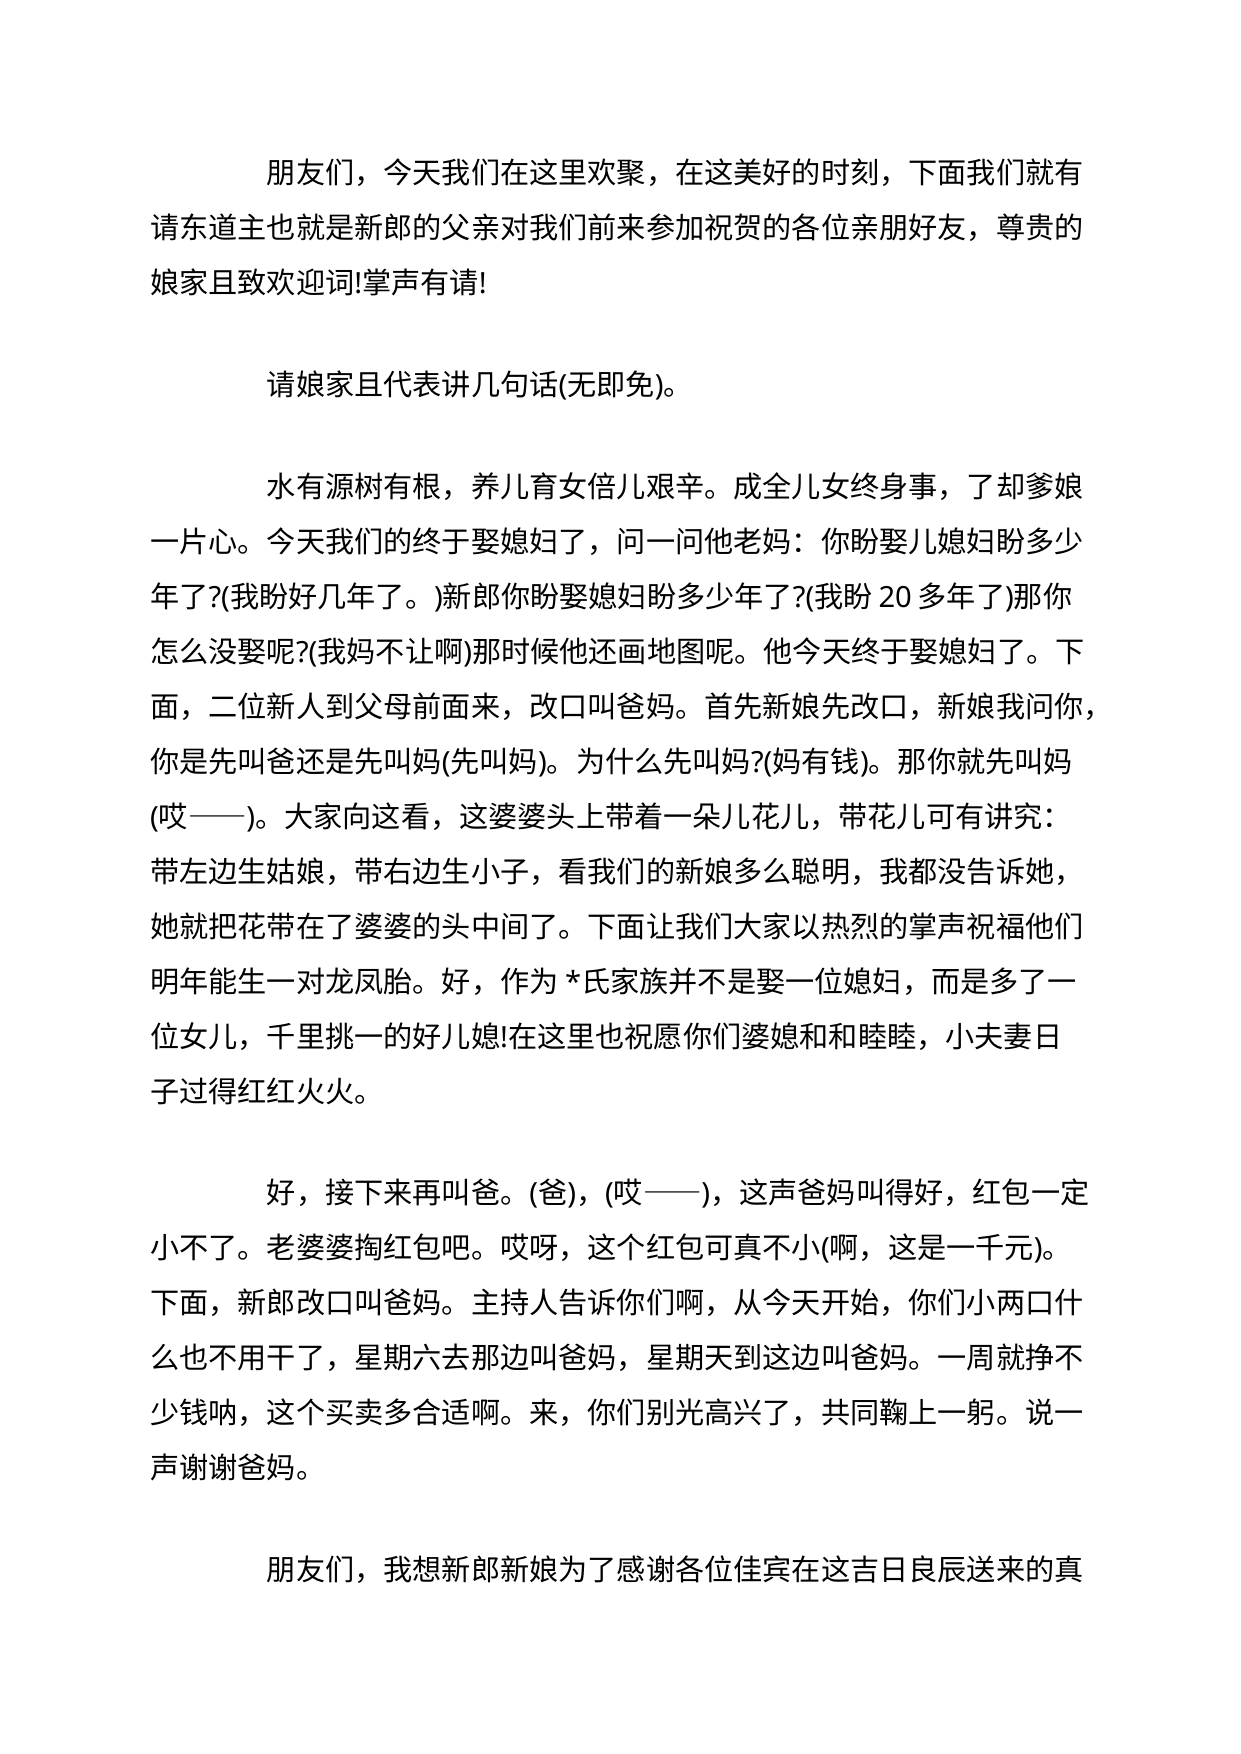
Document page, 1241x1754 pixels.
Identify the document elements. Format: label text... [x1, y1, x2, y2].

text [150, 1546, 1090, 1589]
text 好，接下来再叫爸。(爸)，(哎——)，这声爸妈叫得好，红包一定小不了。老婆婆掏红包吧。哎呀，这个红包可真不小(啊，这是一千元)。下面，新郎改口叫爸妈。主持人告诉你们啊，从今天开始，你们小两口什么也不用干了，星期六去那边叫爸妈，星期天到这边叫爸妈。一周就挣不少钱呐，这个买卖多合适啊。来，你们别光高兴了，共同鞠上一躬。说一声谢谢爸妈。 [150, 1170, 1090, 1487]
text 朋友们，今天我们在这里欢聚，在这美好的时刻，下面我们就有请东道主也就是新郎的父亲对我们前来参加祝贺的各位亲朋好友，尊贵的娘家且致欢迎词!掌声有请! [150, 150, 1090, 302]
text 请娘家且代表讲几句话(无即免)。 [150, 362, 1090, 404]
text 水有源树有根，养儿育女倍儿艰辛。成全儿女终身事，了却爹娘一片心。今天我们的终于娶媳妇了，问一问他老妈：你盼娶儿媳妇盼多少年了?(我盼好几年了。)新郎你盼娶媳妇盼多少年了?(我盼20多年了)那你怎么没娶呢?(我妈不让啊)那时候他还画地图呢。他今天终于娶媳妇了。下面，二位新人到父母前面来，改口叫爸妈。首先新娘先改口，新娘我问你，你是先叫爸还是先叫妈(先叫妈)。为什么先叫妈?(妈有钱)。那你就先叫妈(哎——)。大家向这看，这婆婆头上带着一朵儿花儿，带花儿可有讲究：带左边生姑娘，带右边生小子，看我们的新娘多么聪明，我都没告诉她，她就把花带在了婆婆的头中间了。下面让我们大家以热烈的掌声祝福他们明年能生一对龙凤胎。好，作为 *氏家族并不是娶一位媳妇，而是多了一位女儿，千里挑一的好儿媳!在这里也祝愿你们婆媳和和睦睦，小夫妻日子过得红红火火。 [150, 464, 1090, 1111]
